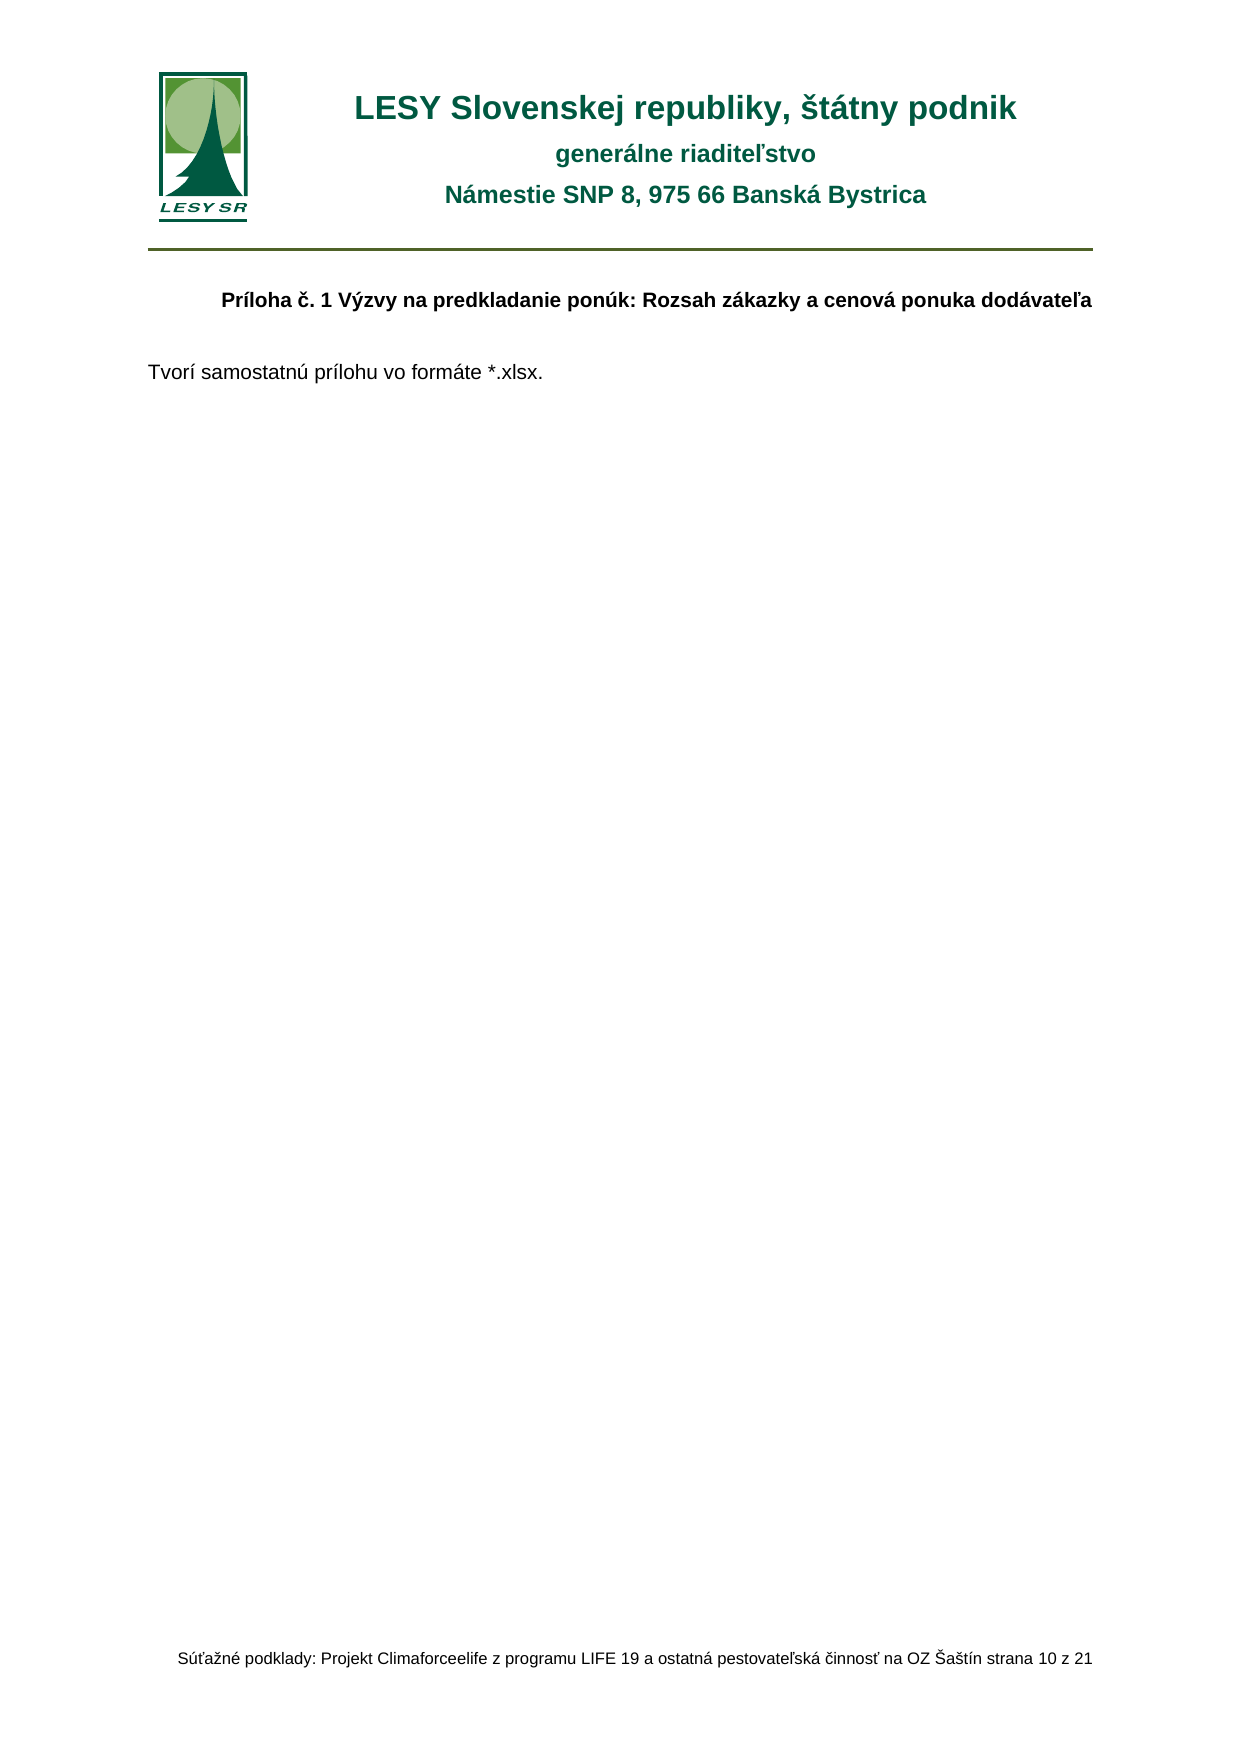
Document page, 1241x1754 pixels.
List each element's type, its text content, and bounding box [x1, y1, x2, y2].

text Tvorí samostatnú prílohu vo formáte *.xlsx. [148, 360, 1093, 384]
text Príloha č. 1 Výzvy na predkladanie ponúk: Rozsah zákazky a cenová ponuka dodávateľa [148, 288, 1093, 312]
